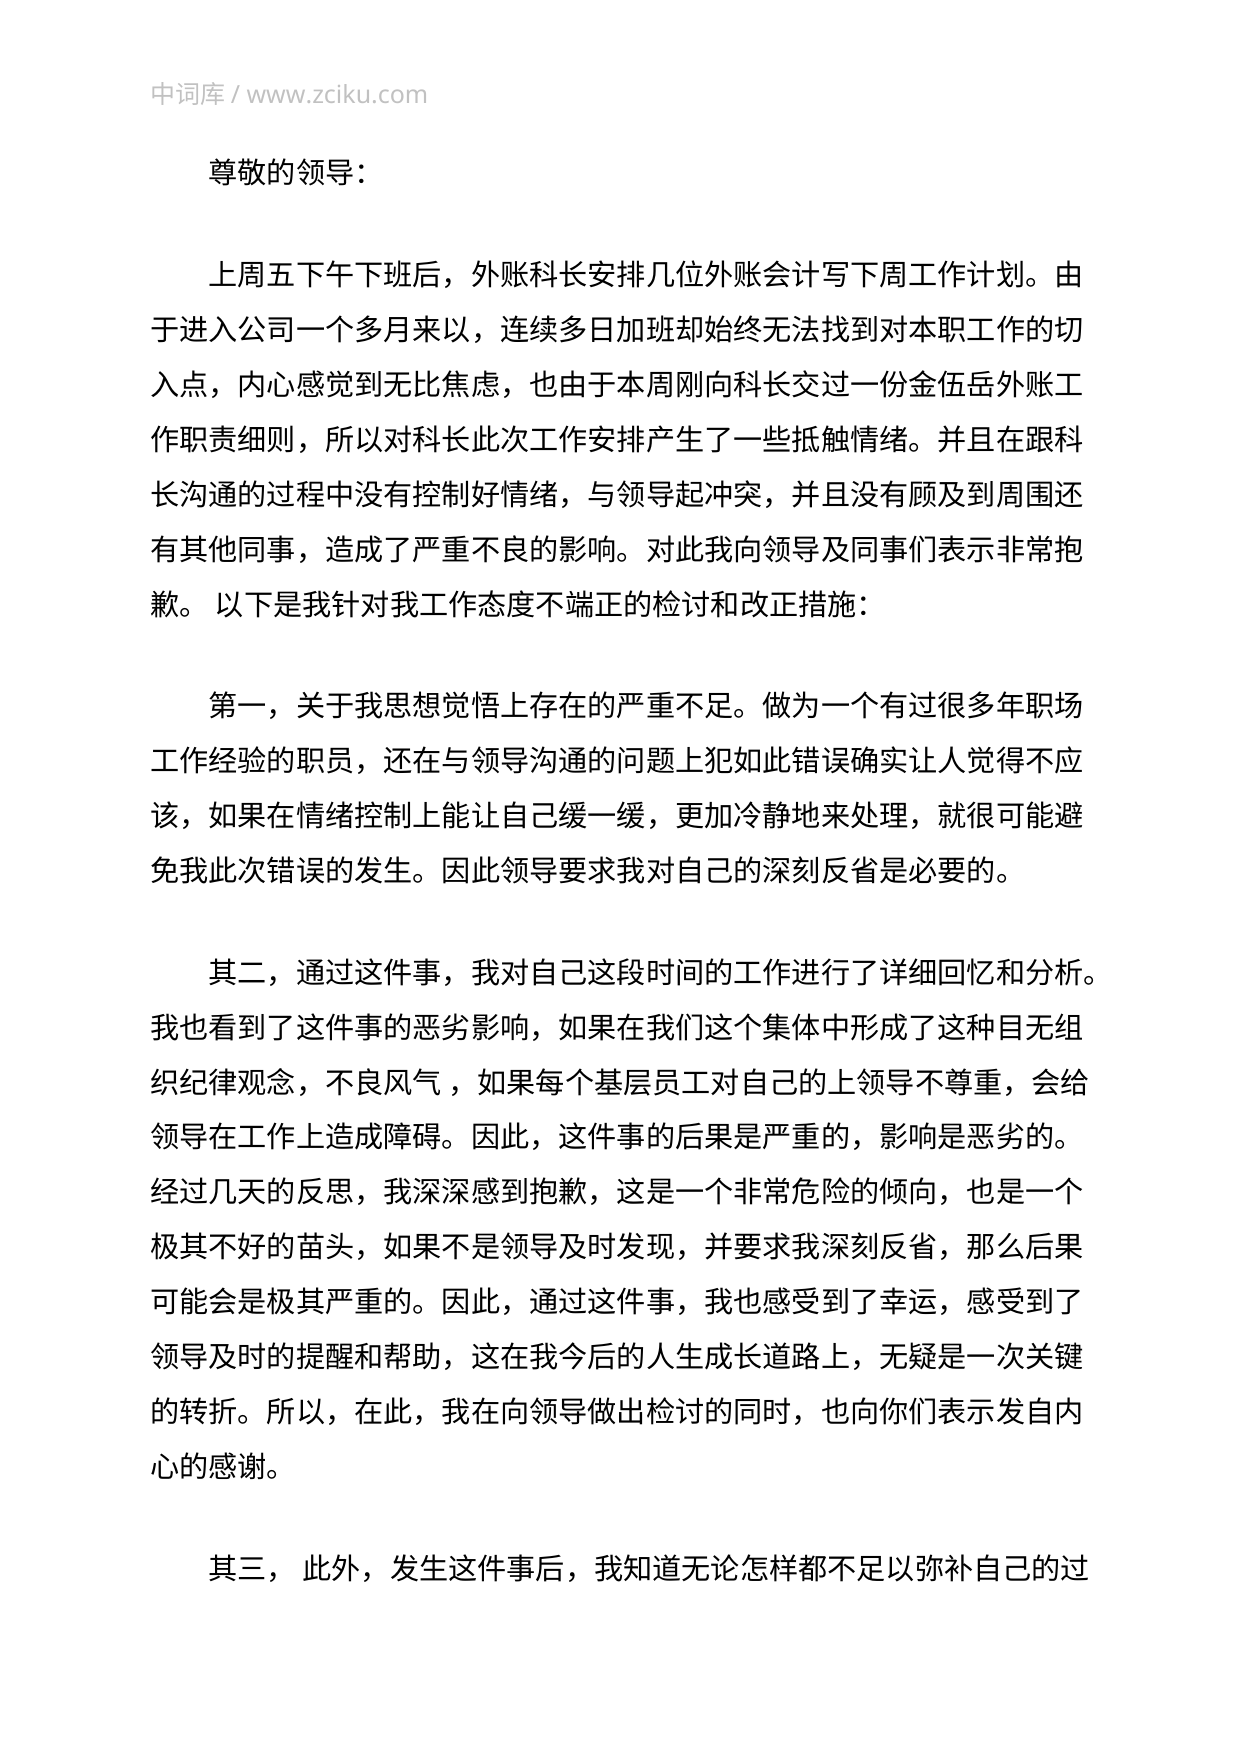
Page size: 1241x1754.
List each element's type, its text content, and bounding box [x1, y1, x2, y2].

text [150, 1545, 1090, 1587]
text 上周五下午下班后，外账科长安排几位外账会计写下周工作计划。由于进入公司一个多月来以，连续多日加班却始终无法找到对本职工作的切入点，内心感觉到无比焦虑，也由于本周刚向科长交过一份金伍岳外账工作职责细则，所以对科长此次工作安排产生了一些抵触情绪。并且在跟科长沟通的过程中没有控制好情绪，与领导起冲突，并且没有顾及到周围还有其他同事，造成了严重不良的影响。对此我向领导及同事们表示非常抱歉。 以下是我针对我工作态度不端正的检讨和改正措施： [150, 252, 1090, 623]
text 第一，关于我思想觉悟上存在的严重不足。做为一个有过很多年职场工作经验的职员，还在与领导沟通的问题上犯如此错误确实让人觉得不应该，如果在情绪控制上能让自己缓一缓，更加冷静地来处理，就很可能避免我此次错误的发生。因此领导要求我对自己的深刻反省是必要的。 [150, 683, 1090, 890]
text 尊敬的领导： [150, 150, 1090, 192]
text 其二，通过这件事，我对自己这段时间的工作进行了详细回忆和分析。我也看到了这件事的恶劣影响，如果在我们这个集体中形成了这种目无组织纪律观念，不良风气 ，如果每个基层员工对自己的上领导不尊重，会给领导在工作上造成障碍。因此，这件事的后果是严重的，影响是恶劣的。 经过几天的反思，我深深感到抱歉，这是一个非常危险的倾向，也是一个极其不好的苗头，如果不是领导及时发现，并要求我深刻反省，那么后果可能会是极其严重的。因此，通过这件事，我也感受到了幸运，感受到了领导及时的提醒和帮助，这在我今后的人生成长道路上，无疑是一次关键的转折。所以，在此，我在向领导做出检讨的同时，也向你们表示发自内心的感谢。 [150, 949, 1090, 1486]
